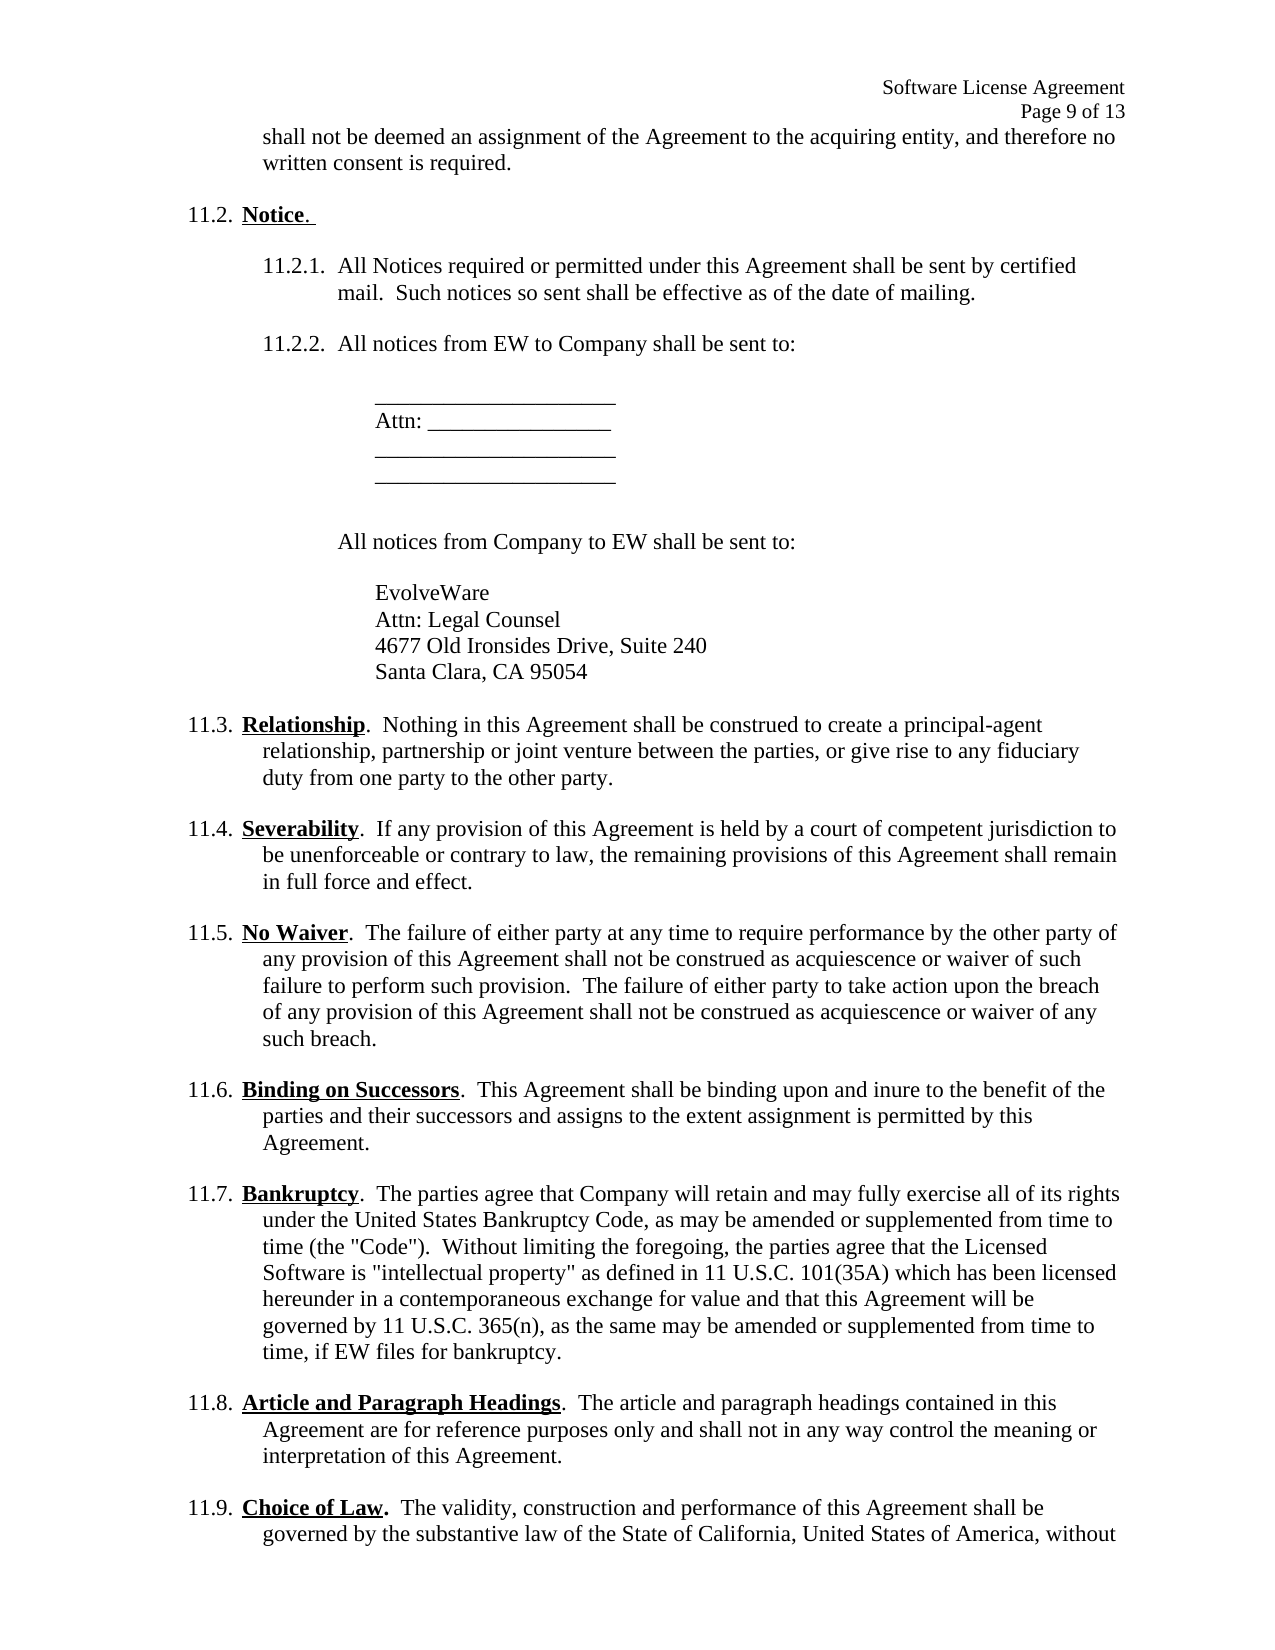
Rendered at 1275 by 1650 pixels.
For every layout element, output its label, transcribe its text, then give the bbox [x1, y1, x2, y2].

subtitle All notices from EW to Company shall be sent to: [262, 330, 1125, 356]
text All notices from Company to EW shall be sent to: [150, 528, 1125, 554]
text _____________________ [150, 381, 1125, 408]
text EvolveWare [150, 579, 1125, 606]
text 4677 Old Ironsides Drive, Suite 240 [150, 632, 1125, 658]
subtitle Notice. [187, 201, 1125, 227]
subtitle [187, 123, 1125, 176]
subtitle Bankruptcy. The parties agree that Company will retain and may fully exercise all of its rights under the United States Bankruptcy Code, as may be amended or supplemented from time to time (the "Code"). Without limiting the foregoing, the parties agree that the Licensed Software is "intellectual property" as defined in 11 U.S.C. 101(35A) which has been licensed hereunder in a contemporaneous exchange for value and that this Agreement will be governed by 11 U.S.C. 365(n), as the same may be amended or supplemented from time to time, if EW files for bankruptcy. [187, 1180, 1125, 1364]
subtitle Article and Paragraph Headings. The article and paragraph headings contained in this Agreement are for reference purposes only and shall not in any way control the meaning or interpretation of this Agreement. [187, 1389, 1125, 1468]
subtitle Severability. If any provision of this Agreement is held by a court of competent jurisdiction to be unenforceable or contrary to law, the remaining provisions of this Agreement shall remain in full force and effect. [187, 815, 1125, 894]
subtitle All Notices required or permitted under this Agreement shall be sent by certified mail. Such notices so sent shall be effective as of the date of mailing. [262, 252, 1125, 305]
subtitle No Waiver. The failure of either party at any time to require performance by the other party of any provision of this Agreement shall not be construed as acquiescence or waiver of such failure to perform such provision. The failure of either party to take action upon the breach of any provision of this Agreement shall not be construed as acquiescence or waiver of any such breach. [187, 919, 1125, 1051]
subtitle Relationship. Nothing in this Agreement shall be construed to create a principal-agent relationship, partnership or joint venture between the parties, or give rise to any fiduciary duty from one party to the other party. [187, 711, 1125, 790]
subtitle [187, 1493, 1125, 1546]
text _____________________ [150, 460, 1125, 487]
subtitle Binding on Successors. This Agreement shall be binding upon and inure to the benefit of the parties and their successors and assigns to the extent assignment is permitted by this Agreement. [187, 1076, 1125, 1155]
text _____________________ [150, 434, 1125, 460]
text Santa Clara, CA 95054 [150, 658, 1125, 685]
text Attn: ________________ [150, 408, 1125, 434]
text Attn: Legal Counsel [150, 606, 1125, 632]
